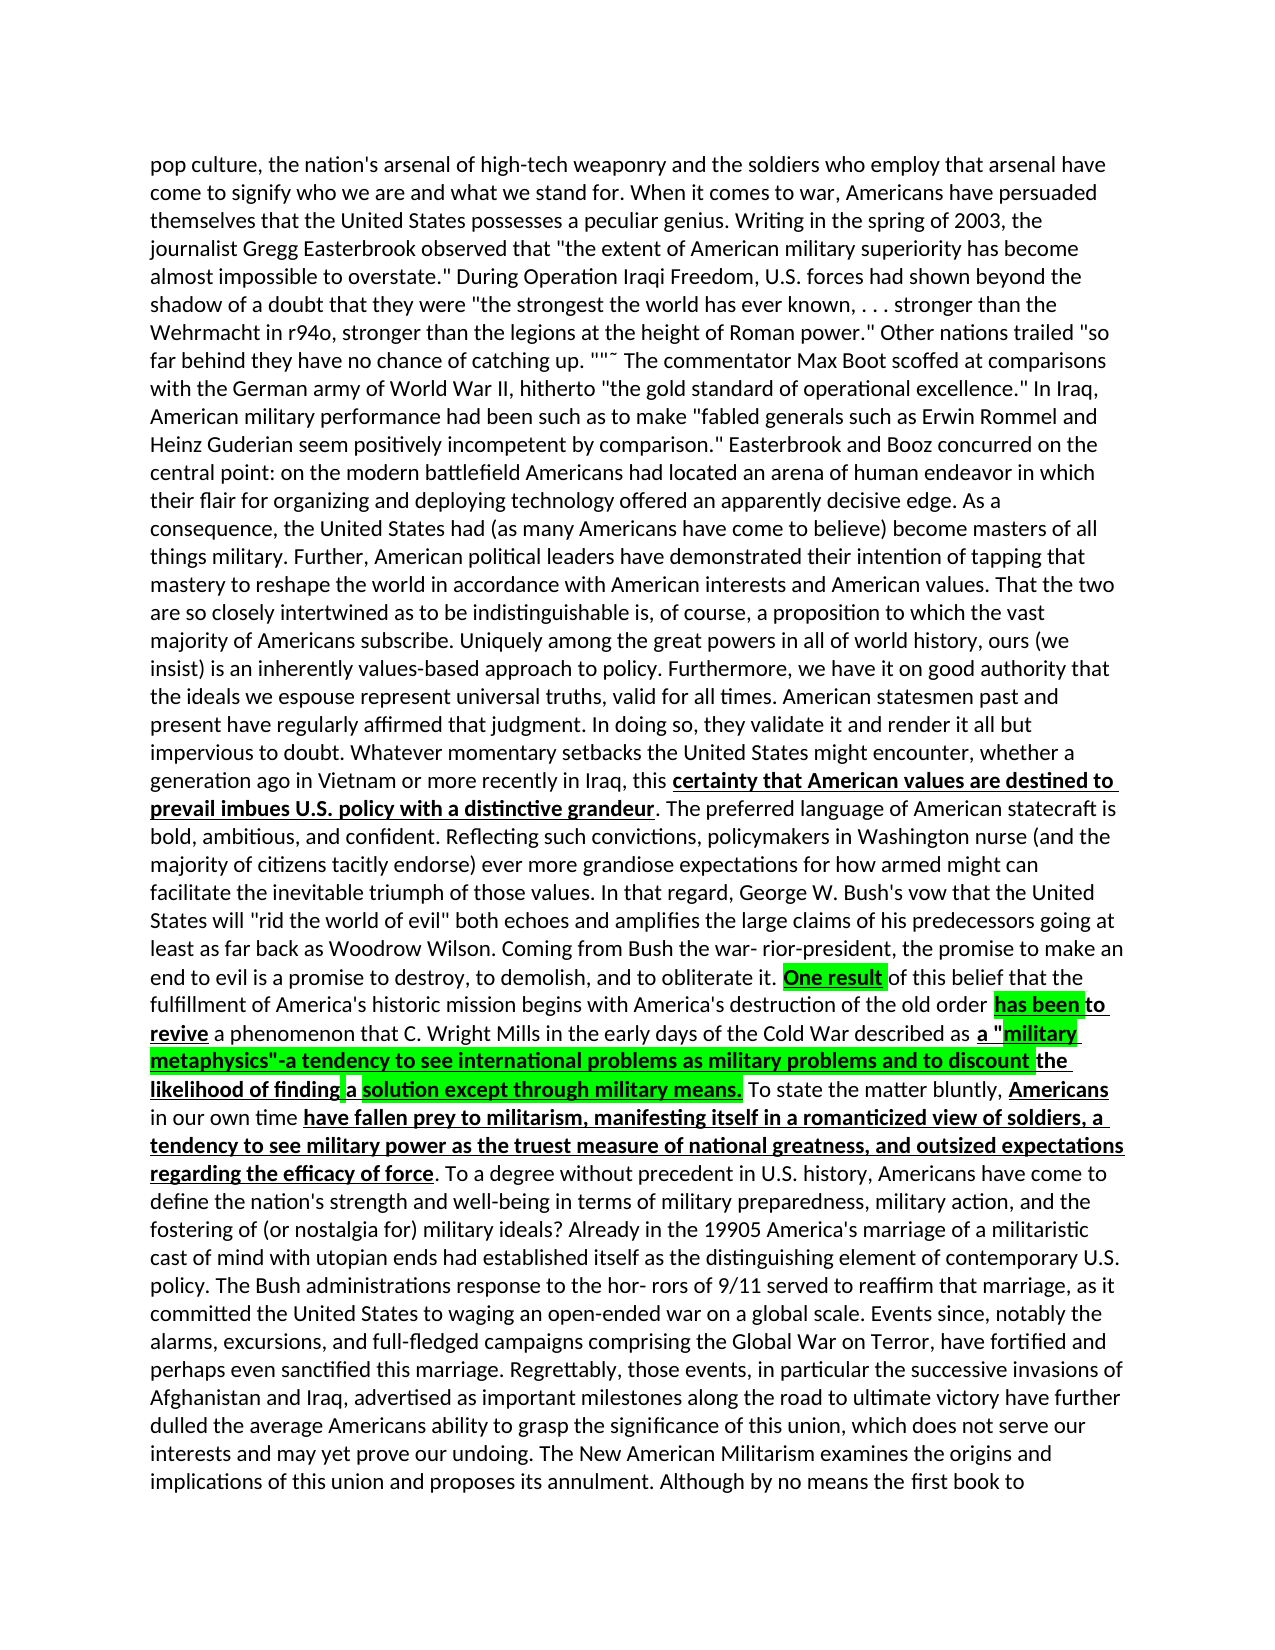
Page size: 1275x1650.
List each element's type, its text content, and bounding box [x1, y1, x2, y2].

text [150, 1156, 1125, 1495]
